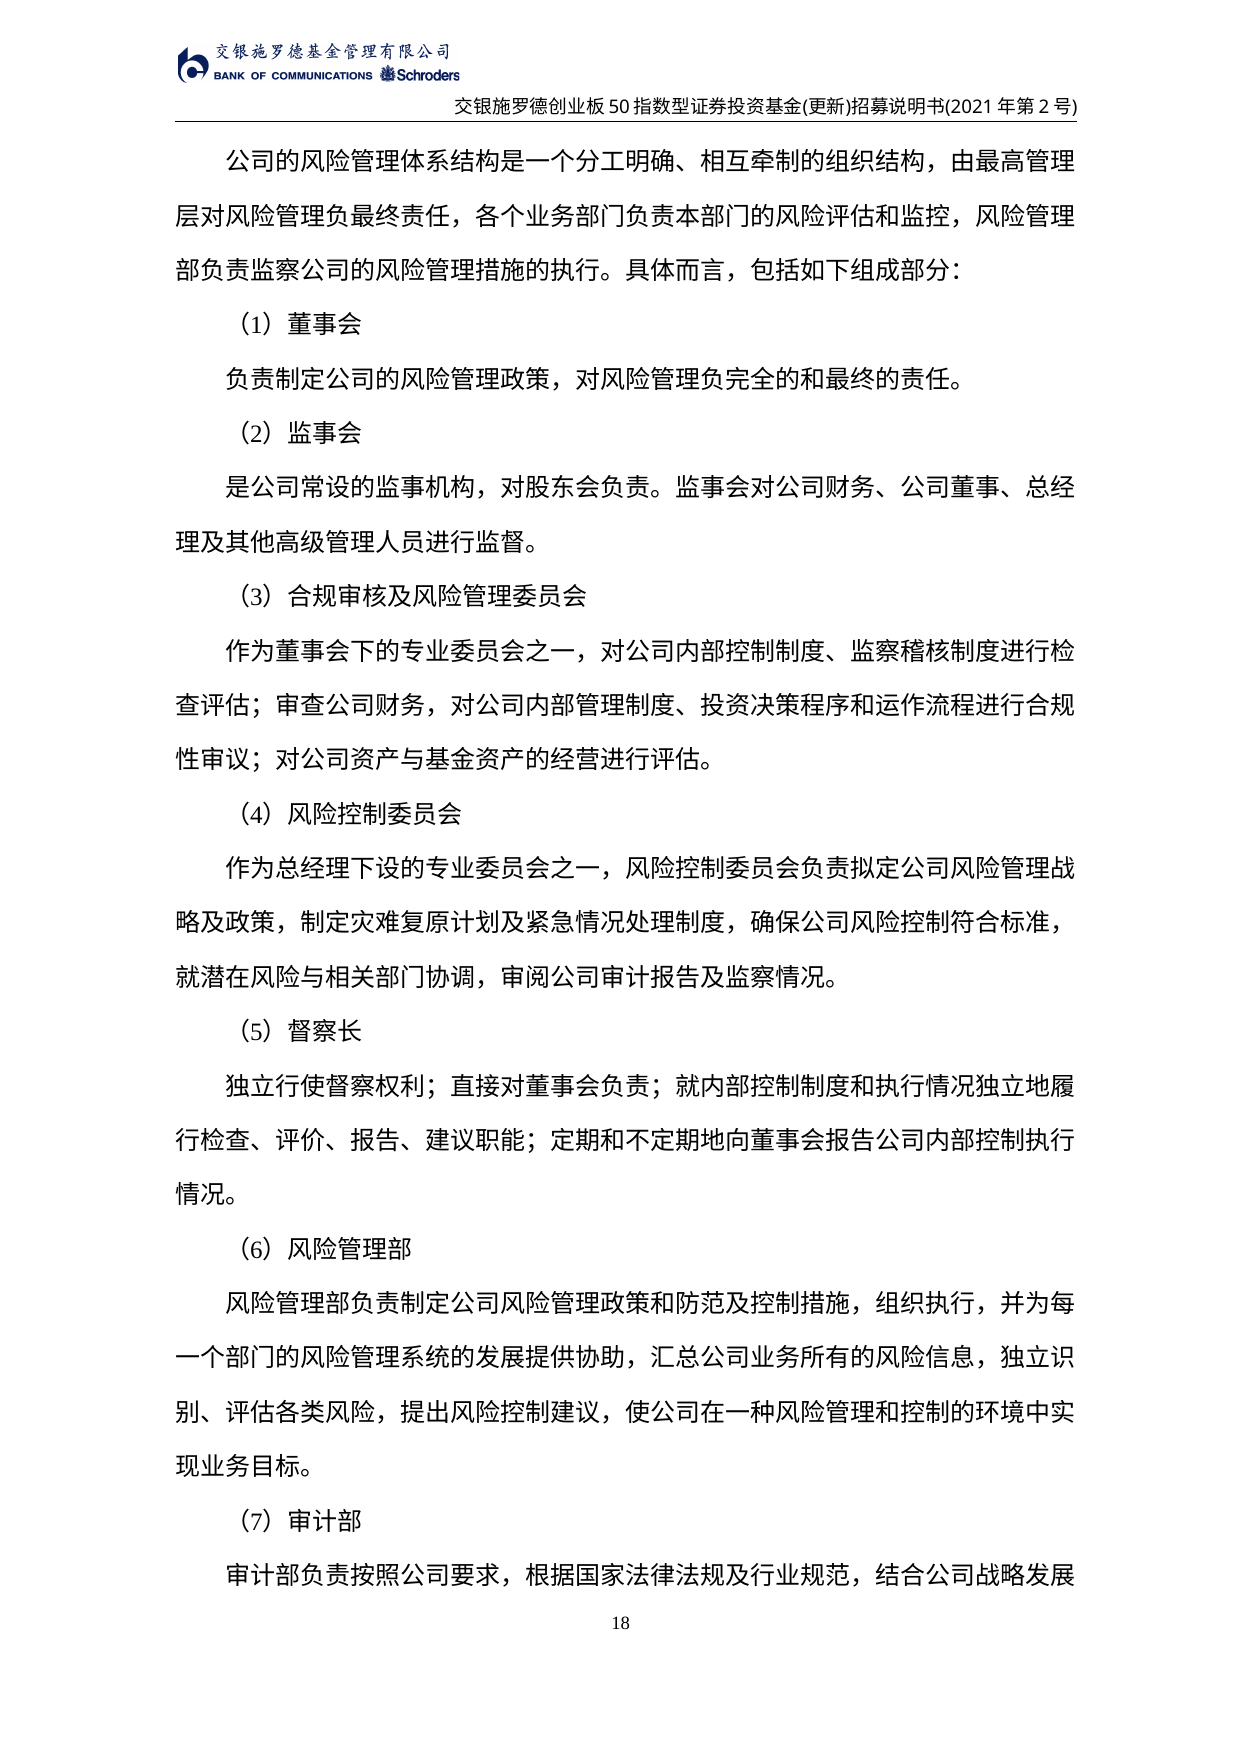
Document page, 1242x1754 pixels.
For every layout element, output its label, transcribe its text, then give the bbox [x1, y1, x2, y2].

text 作为董事会下的专业委员会之一，对公司内部控制制度、监察稽核制度进行检查评估；审查公司财务，对公司内部管理制度、投资决策程序和运作流程进行合规性审议；对公司资产与基金资产的经营进行评估。 [175, 631, 1077, 776]
text 风险管理部负责制定公司风险管理政策和防范及控制措施，组织执行，并为每一个部门的风险管理系统的发展提供协助，汇总公司业务所有的风险信息，独立识别、评估各类风险，提出风险控制建议，使公司在一种风险管理和控制的环境中实现业务目标。 [175, 1283, 1077, 1483]
text 是公司常设的监事机构，对股东会负责。监事会对公司财务、公司董事、总经理及其他高级管理人员进行监督。 [175, 468, 1077, 558]
text 作为总经理下设的专业委员会之一，风险控制委员会负责拟定公司风险管理战略及政策，制定灾难复原计划及紧急情况处理制度，确保公司风险控制符合标准，就潜在风险与相关部门协调，审阅公司审计报告及监察情况。 [175, 848, 1077, 993]
text （7）审计部 [175, 1501, 1077, 1537]
text 公司的风险管理体系结构是一个分工明确、相互牵制的组织结构，由最高管理层对风险管理负最终责任，各个业务部门负责本部门的风险评估和监控，风险管理部负责监察公司的风险管理措施的执行。具体而言，包括如下组成部分： [175, 142, 1077, 287]
text 负责制定公司的风险管理政策，对风险管理负完全的和最终的责任。 [175, 359, 1077, 395]
text （5）督察长 [175, 1012, 1077, 1048]
text （4）风险控制委员会 [175, 794, 1077, 830]
text 独立行使督察权利；直接对董事会负责；就内部控制制度和执行情况独立地履行检查、评价、报告、建议职能；定期和不定期地向董事会报告公司内部控制执行情况。 [175, 1066, 1077, 1211]
text （2）监事会 [175, 413, 1077, 450]
text （1）董事会 [175, 305, 1077, 341]
picture [178, 43, 460, 83]
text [175, 1555, 1077, 1592]
text （6）风险管理部 [175, 1229, 1077, 1265]
text （3）合规审核及风险管理委员会 [175, 577, 1077, 613]
